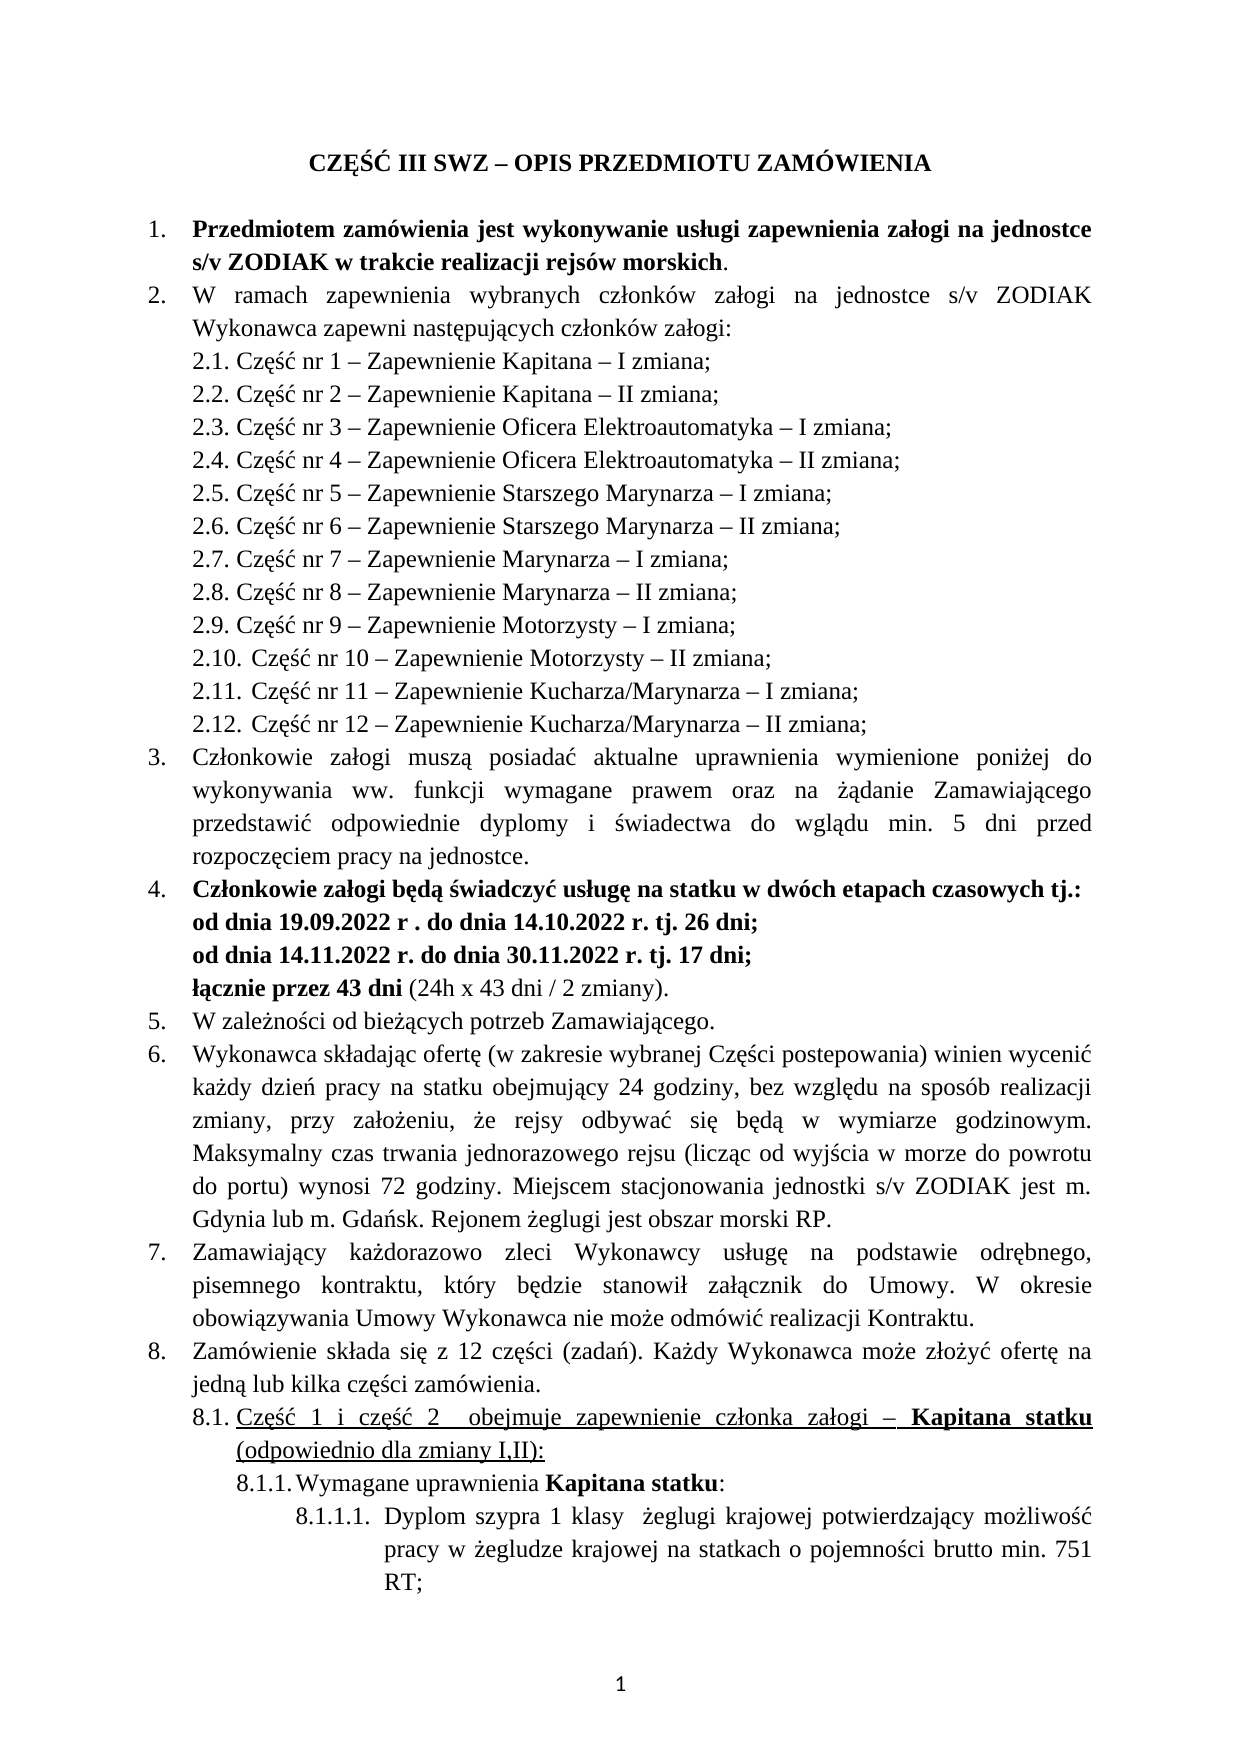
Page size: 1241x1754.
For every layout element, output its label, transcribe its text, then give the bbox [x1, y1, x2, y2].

list Wykonawca składając ofertę (w zakresie wybranej Części postepowania) winien wycenić każdy dzień pracy na statku obejmujący 24 godziny, bez względu na sposób realizacji zmiany, przy założeniu, że rejsy odbywać się będą w wymiarze godzinowym. Maksymalny czas trwania jednorazowego rejsu (licząc od wyjścia w morze do powrotu do portu) wynosi 72 godziny. Miejscem stacjonowania jednostki s/v ZODIAK jest m. Gdynia lub m. Gdańsk. Rejonem żeglugi jest obszar morski RP. [148, 1039, 1093, 1233]
list Część nr 2 – Zapewnienie Kapitana – II zmiana; [192, 379, 1093, 407]
list Część nr 3 – Zapewnienie Oficera Elektroautomatyka – I zmiana; [192, 412, 1093, 441]
list Przedmiotem zamówienia jest wykonywanie usługi zapewnienia załogi na jednostce s/v ZODIAK w trakcie realizacji rejsów morskich. [148, 214, 1093, 275]
text łącznie przez 43 dni (24h x 43 dni / 2 zmiany). [192, 973, 1093, 1002]
list W zależności od bieżących potrzeb Zamawiającego. [148, 1006, 1093, 1035]
list Część nr 4 – Zapewnienie Oficera Elektroautomatyka – II zmiana; [192, 445, 1093, 473]
list Część nr 5 – Zapewnienie Starszego Marynarza – I zmiana; [192, 478, 1093, 507]
text CZĘŚĆ III SWZ – OPIS PRZEDMIOTU ZAMÓWIENIA [148, 148, 1093, 176]
list Część 1 i część 2 obejmuje zapewnienie członka załogi – Kapitana statku (odpowiednio dla zmiany I,II): [192, 1402, 1093, 1464]
text od dnia 14.11.2022 r. do dnia 30.11.2022 r. tj. 17 dni; [192, 940, 1093, 969]
list Członkowie załogi muszą posiadać aktualne uprawnienia wymienione poniżej do wykonywania ww. funkcji wymagane prawem oraz na żądanie Zamawiającego przedstawić odpowiednie dyplomy i świadectwa do wglądu min. 5 dni przed rozpoczęciem pracy na jednostce. [148, 742, 1093, 870]
text od dnia 19.09.2022 r . do dnia 14.10.2022 r. tj. 26 dni; [192, 907, 1093, 936]
list Zamówienie składa się z 12 części (zadań). Każdy Wykonawca może złożyć ofertę na jedną lub kilka części zamówienia. [148, 1336, 1093, 1398]
list Część nr 9 – Zapewnienie Motorzysty – I zmiana; [192, 610, 1093, 639]
list Część nr 10 – Zapewnienie Motorzysty – II zmiana; [192, 643, 1093, 672]
list Część nr 8 – Zapewnienie Marynarza – II zmiana; [192, 577, 1093, 606]
list Część nr 6 – Zapewnienie Starszego Marynarza – II zmiana; [192, 511, 1093, 539]
list Część nr 11 – Zapewnienie Kucharza/Marynarza – I zmiana; [192, 676, 1093, 705]
list Dyplom szypra 1 klasy żeglugi krajowej potwierdzający możliwość pracy w żegludze krajowej na statkach o pojemności brutto min. 751 RT; [295, 1501, 1093, 1596]
list Część nr 1 – Zapewnienie Kapitana – I zmiana; [192, 346, 1093, 374]
list Zamawiający każdorazowo zleci Wykonawcy usługę na podstawie odrębnego, pisemnego kontraktu, który będzie stanowił załącznik do Umowy. W okresie obowiązywania Umowy Wykonawca nie może odmówić realizacji Kontraktu. [148, 1237, 1093, 1332]
list Wymagane uprawnienia Kapitana statku: [236, 1468, 1093, 1497]
list Część nr 12 – Zapewnienie Kucharza/Marynarza – II zmiana; [192, 709, 1093, 738]
list W ramach zapewnienia wybranych członków załogi na jednostce s/v ZODIAK Wykonawca zapewni następujących członków załogi: [148, 280, 1093, 341]
list Część nr 7 – Zapewnienie Marynarza – I zmiana; [192, 544, 1093, 573]
list Członkowie załogi będą świadczyć usługę na statku w dwóch etapach czasowych tj.: [148, 874, 1093, 903]
